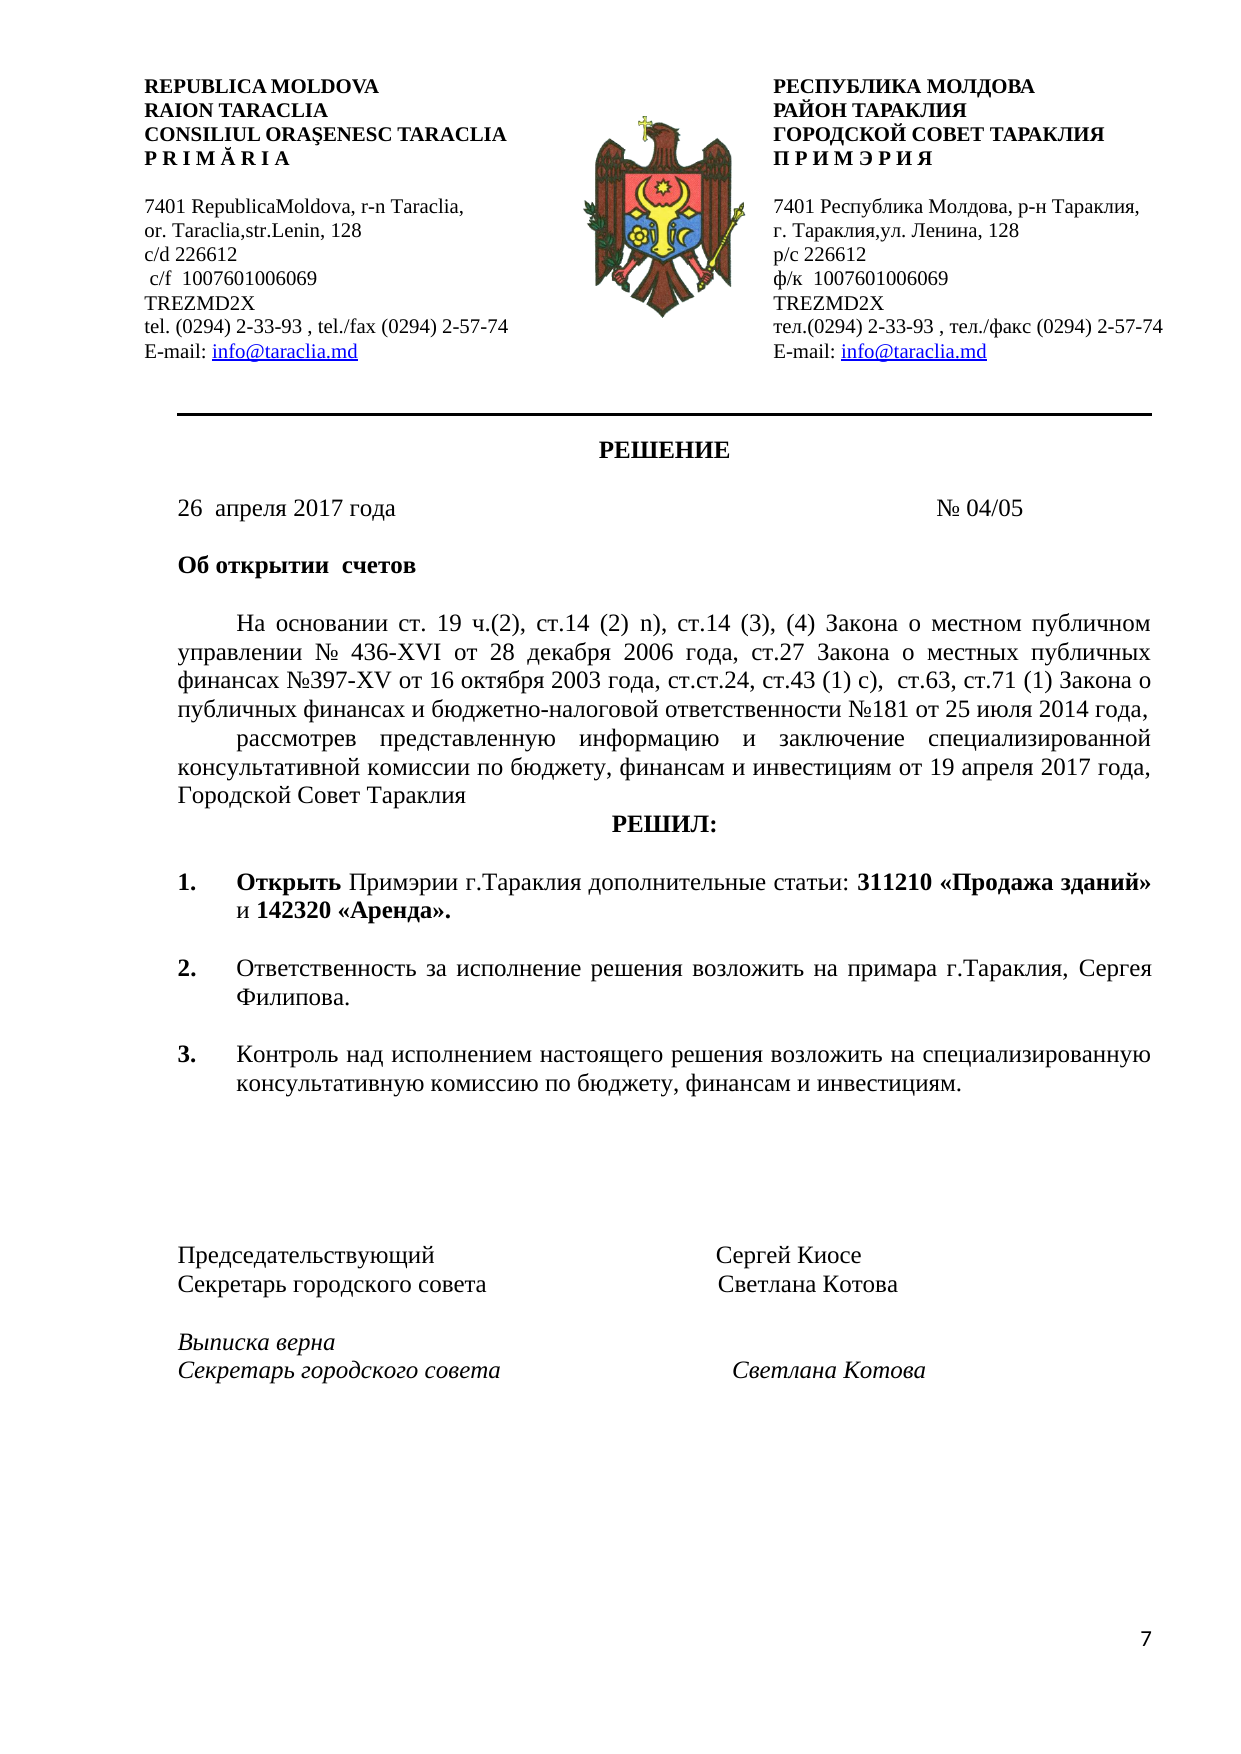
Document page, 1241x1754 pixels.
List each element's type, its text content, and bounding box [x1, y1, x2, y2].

text Об открытии счетов [177, 550, 1152, 579]
text Выписка верна [177, 1327, 1152, 1355]
text На основании ст. 19 ч.(2), ст.14 (2) n), ст.14 (3), (4) Закона о местном публичном управлении № 436-XVI от 28 декабря 2006 года, ст.27 Закона о местных публичных финансах №397-XV от 16 октября 2003 года, ст.ст.24, ст.43 (1) с), ст.63, ст.71 (1) Закона о публичных финансах и бюджетно-налоговой ответственности №181 от 25 июля 2014 года, [177, 608, 1152, 723]
table_header REPUBLICA MOLDOVA RAION TARACLIA CONSILIUL ORAŞENESC TARACLIA P R I M Ă R I A 7401 RepublicaMoldova, r-n Taraclia, or. Taraclia,str.Lenin, 128 c/d 226612 c/f 1007601006069 TREZMD2X tel. (0294) 2-33-93 , tel./fax (0294) 2-57-74 E-mail: info@taraclia.md [133, 74, 567, 387]
text РЕШИЛ: [177, 809, 1152, 838]
list Открыть Примэрии г.Тараклия дополнительные статьи: 311210 «Продажа зданий» и 142320 «Аренда». [177, 867, 1152, 924]
text Секретарь городского совета Светлана Котова [177, 1269, 1152, 1298]
text Секретарь городского совета Светлана Котова [177, 1355, 1152, 1384]
text 26 апреля 2017 года № 04/05 [177, 493, 1152, 522]
text РЕШЕНИЕ [177, 435, 1152, 464]
table_header [568, 74, 762, 387]
picture [583, 116, 746, 318]
text 2. Ответственность за исполнение решения возложить на примара г.Тараклия, Сергея Филипова. [177, 953, 1152, 1010]
text 3. Контроль над исполнением настоящего решения возложить на специализированную консультативную комиссию по бюджету, финансам и инвестициям. [177, 1039, 1152, 1097]
text рассмотрев представленную информацию и заключение специализированной консультативной комиссии по бюджету, финансам и инвестициям от 19 апреля 2017 года, Городской Совет Тараклия [177, 723, 1152, 809]
text Председательствующий Сергей Киосе [177, 1240, 1152, 1269]
table_header РЕСПУБЛИКА МОЛДОВА РАЙОН ТАРАКЛИЯ ГОРОДСКОЙ СОВЕТ Тараклия П Р И М Э Р И Я 7401 Республика Молдова, р-н Тараклия, г. Тараклия,ул. Ленина, 128 р/с 226612 ф/к 1007601006069 TREZMD2X тел.(0294) 2-33-93 , тел./факс (0294) 2-57-74 E-mail: info@taraclia.md [762, 74, 1211, 387]
